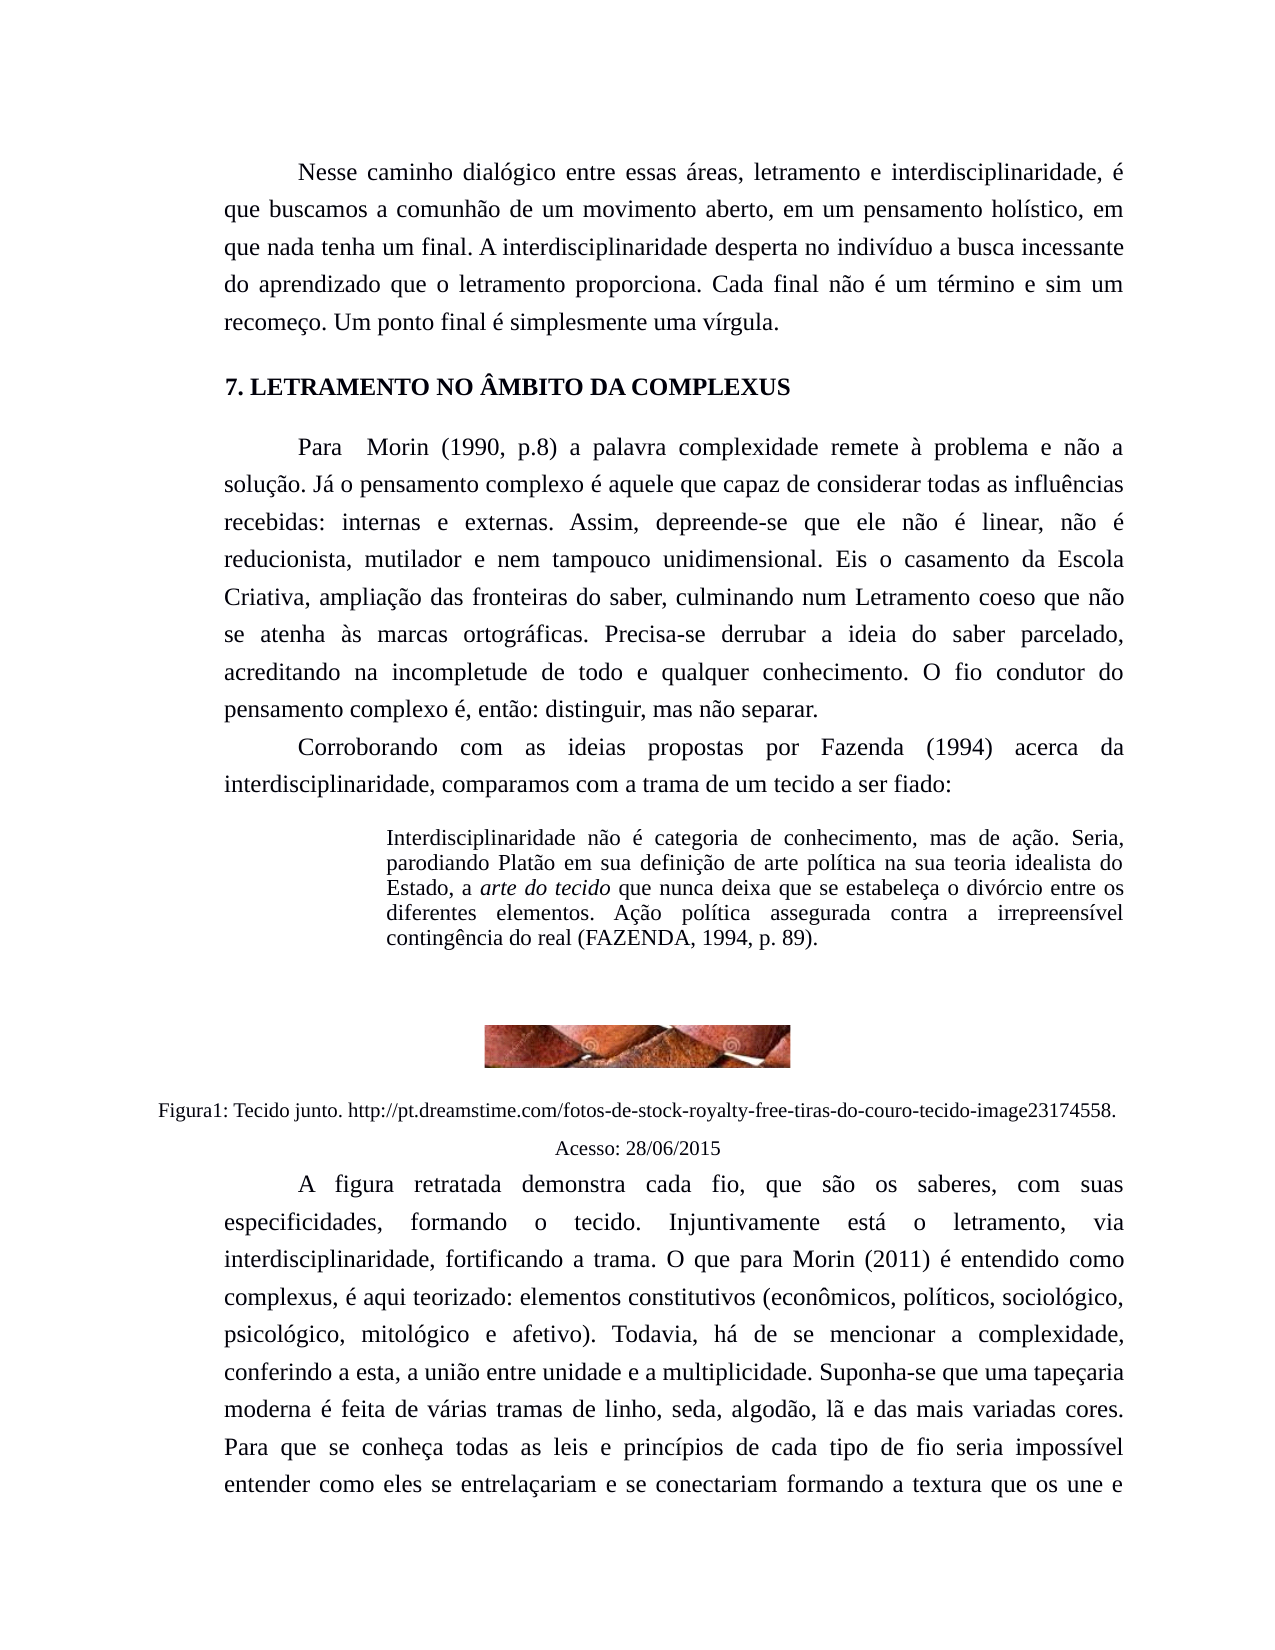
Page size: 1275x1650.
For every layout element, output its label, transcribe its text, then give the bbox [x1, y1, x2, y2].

text Interdisciplinaridade não é categoria de conhecimento, mas de ação. Seria, parodiando Platão em sua definição de arte política na sua teoria idealista do Estado, a arte do tecido que nunca deixa que se estabeleça o divórcio entre os diferentes elementos. Ação política assegurada contra a irrepreensível contingência do real (FAZENDA, 1994, p. 89). [386, 825, 1125, 950]
text Figura1: Tecido junto. http://pt.dreamstime.com/fotos-de-stock-royalty-free-tiras-do-couro-tecido-image23174558. Acesso: 28/06/2015 [150, 1087, 1125, 1162]
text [224, 1162, 1125, 1500]
text Nesse caminho dialógico entre essas áreas, letramento e interdisciplinaridade, é que buscamos a comunhão de um movimento aberto, em um pensamento holístico, em que nada tenha um final. A interdisciplinaridade desperta no indivíduo a busca incessante do aprendizado que o letramento proporciona. Cada final não é um término e sim um recomeço. Um ponto final é simplesmente uma vírgula. [224, 150, 1125, 337]
text Para Morin (1990, p.8) a palavra complexidade remete à problema e não a solução. Já o pensamento complexo é aquele que capaz de considerar todas as influências recebidas: internas e externas. Assim, depreende-se que ele não é linear, não é reducionista, mutilador e nem tampouco unidimensional. Eis o casamento da Escola Criativa, ampliação das fronteiras do saber, culminando num Letramento coeso que não se atenha às marcas ortográficas. Precisa-se derrubar a ideia do saber parcelado, acreditando na incompletude de todo e qualquer conhecimento. O fio condutor do pensamento complexo é, então: distinguir, mas não separar. [224, 425, 1125, 725]
text 7. LETRAMENTO NO ÂMBITO DA COMPLEXUS [150, 375, 1125, 400]
text Corroborando com as ideias propostas por Fazenda (1994) acerca da interdisciplinaridade, comparamos com a trama de um tecido a ser fiado: [224, 725, 1125, 800]
